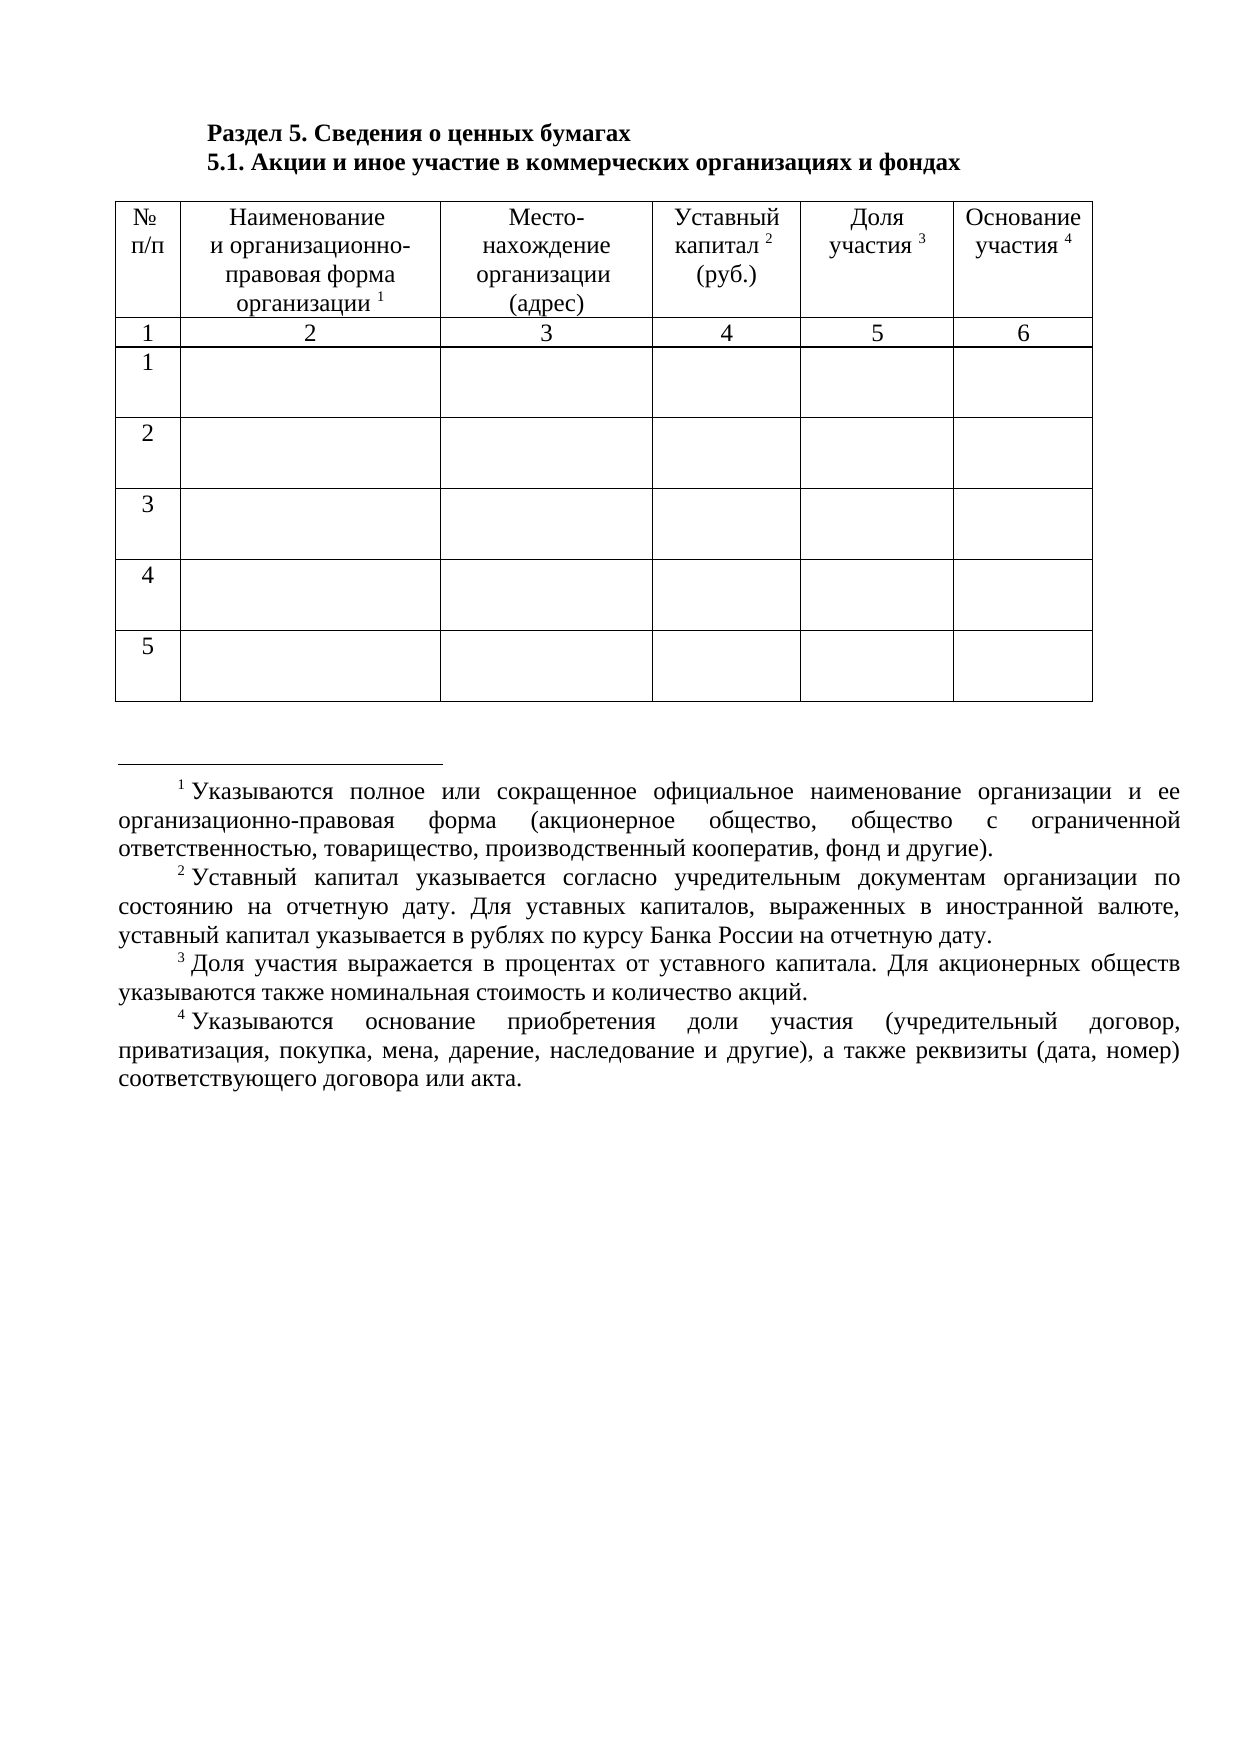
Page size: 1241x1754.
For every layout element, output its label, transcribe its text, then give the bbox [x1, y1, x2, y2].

table_cell [653, 489, 800, 559]
table_cell [181, 348, 440, 417]
text 2 Уставный капитал указывается согласно учредительным документам организации по состоянию на отчетную дату. Для уставных капиталов, выраженных в иностранной валюте, уставный капитал указывается в рублях по курсу Банка России на отчетную дату. [118, 862, 1181, 948]
table_cell [181, 489, 440, 559]
table_cell 1 [116, 348, 180, 417]
table_cell [801, 560, 953, 630]
table_header Наименование и организационно-правовая форма организации 1 [181, 202, 440, 317]
table_cell 1 [116, 318, 180, 346]
table_cell 5 [116, 631, 180, 701]
table_cell 3 [441, 318, 652, 346]
table_cell [441, 418, 652, 488]
table_cell 5 [801, 318, 953, 346]
table_cell [954, 489, 1092, 559]
table_header Доля участия 3 [801, 202, 953, 317]
text 4 Указываются основание приобретения доли участия (учредительный договор, приватизация, покупка, мена, дарение, наследование и другие), а также реквизиты (дата, номер) соответствующего договора или акта. [118, 1006, 1181, 1092]
table_cell [801, 489, 953, 559]
text Раздел 5. Сведения о ценных бумагах [118, 118, 1181, 147]
table_cell 4 [653, 318, 800, 346]
table_cell [954, 348, 1092, 417]
table_cell [653, 631, 800, 701]
table_cell [653, 560, 800, 630]
table_cell [441, 631, 652, 701]
table_cell 2 [181, 318, 440, 346]
table_cell 6 [954, 318, 1092, 346]
table_cell [441, 489, 652, 559]
table_header Местонахождение организации (адрес) [441, 202, 652, 317]
table_header № п/п [116, 202, 180, 317]
table_cell [653, 348, 800, 417]
table_header Уставный капитал 2 (руб.) [653, 202, 800, 317]
table_cell [801, 631, 953, 701]
table_cell [954, 631, 1092, 701]
table_cell [181, 418, 440, 488]
table_cell [954, 418, 1092, 488]
text 3 Доля участия выражается в процентах от уставного капитала. Для акционерных обществ указываются также номинальная стоимость и количество акций. [118, 948, 1181, 1006]
table_header Основание участия 4 [954, 202, 1092, 317]
table_cell [801, 348, 953, 417]
table_cell 4 [116, 560, 180, 630]
table_cell [441, 348, 652, 417]
table_cell [441, 560, 652, 630]
table_cell 2 [116, 418, 180, 488]
text 5.1. Акции и иное участие в коммерческих организациях и фондах [118, 147, 1181, 176]
table_cell 3 [116, 489, 180, 559]
text 1 Указываются полное или сокращенное официальное наименование организации и ее организационно-правовая форма (акционерное общество, общество с ограниченной ответственностью, товарищество, производственный кооператив, фонд и другие). [118, 776, 1181, 862]
table_cell [181, 560, 440, 630]
table_cell [181, 631, 440, 701]
table_cell [801, 418, 953, 488]
table_cell [954, 560, 1092, 630]
table_cell [653, 418, 800, 488]
